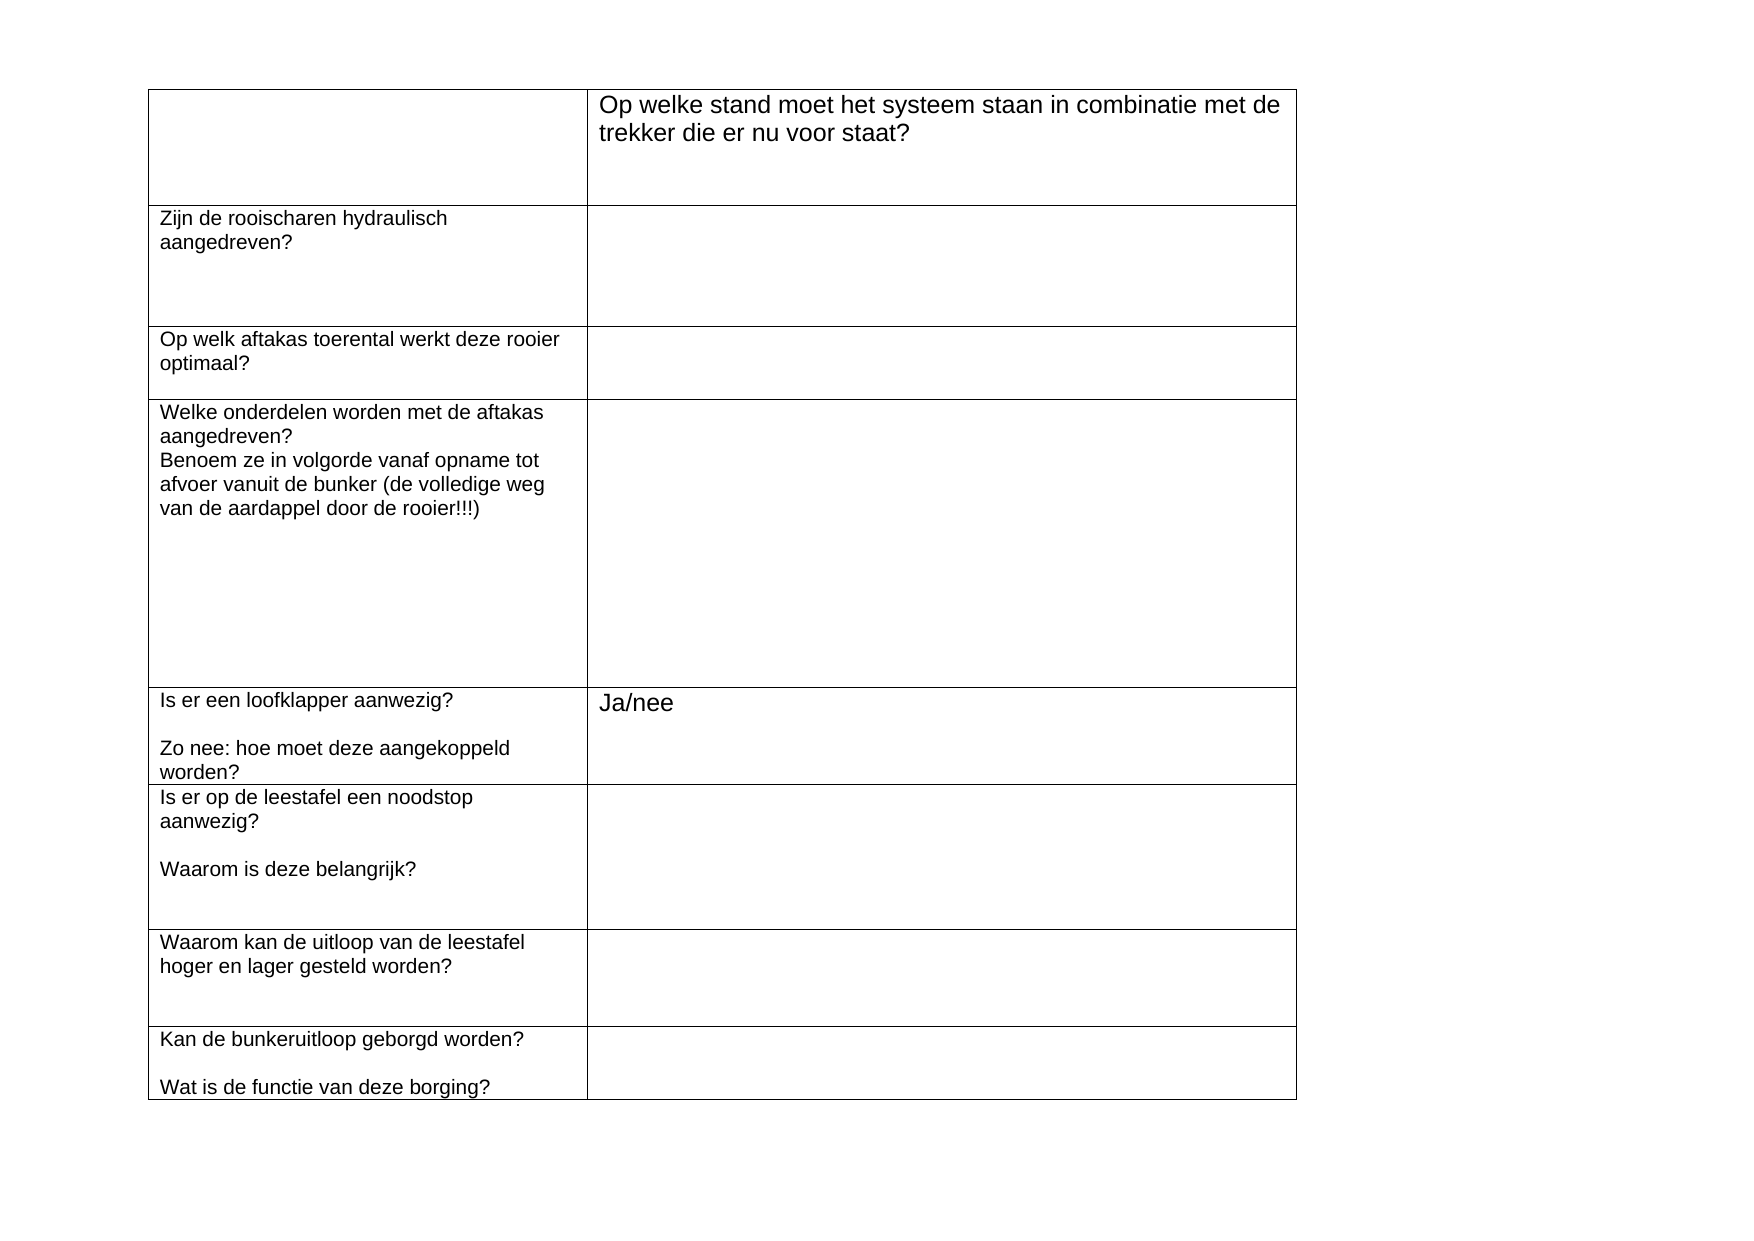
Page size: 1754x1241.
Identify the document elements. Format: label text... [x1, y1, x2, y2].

table_cell [588, 206, 1296, 326]
table_cell Op welk aftakas toerental werkt deze rooier optimaal? [149, 327, 587, 398]
table_cell Welke onderdelen worden met de aftakas aangedreven? Benoem ze in volgorde vanaf opname tot afvoer vanuit de bunker (de volledige weg van de aardappel door de rooier!!!) [149, 400, 587, 687]
table_cell Is er een loofklapper aanwezig? Zo nee: hoe moet deze aangekoppeld worden? [149, 688, 587, 784]
table_cell [588, 327, 1296, 398]
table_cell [149, 90, 587, 205]
table_cell [588, 930, 1296, 1026]
table_cell [588, 400, 1296, 687]
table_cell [588, 90, 1296, 205]
table_cell Is er op de leestafel een noodstop aanwezig? Waarom is deze belangrijk? [149, 785, 587, 929]
table_cell [588, 1027, 1296, 1098]
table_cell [149, 1027, 587, 1098]
table_cell Ja/nee [588, 688, 1296, 784]
table_cell Zijn de rooischaren hydraulisch aangedreven? [149, 206, 587, 326]
table_cell [588, 785, 1296, 929]
table_cell Waarom kan de uitloop van de leestafel hoger en lager gesteld worden? [149, 930, 587, 1026]
